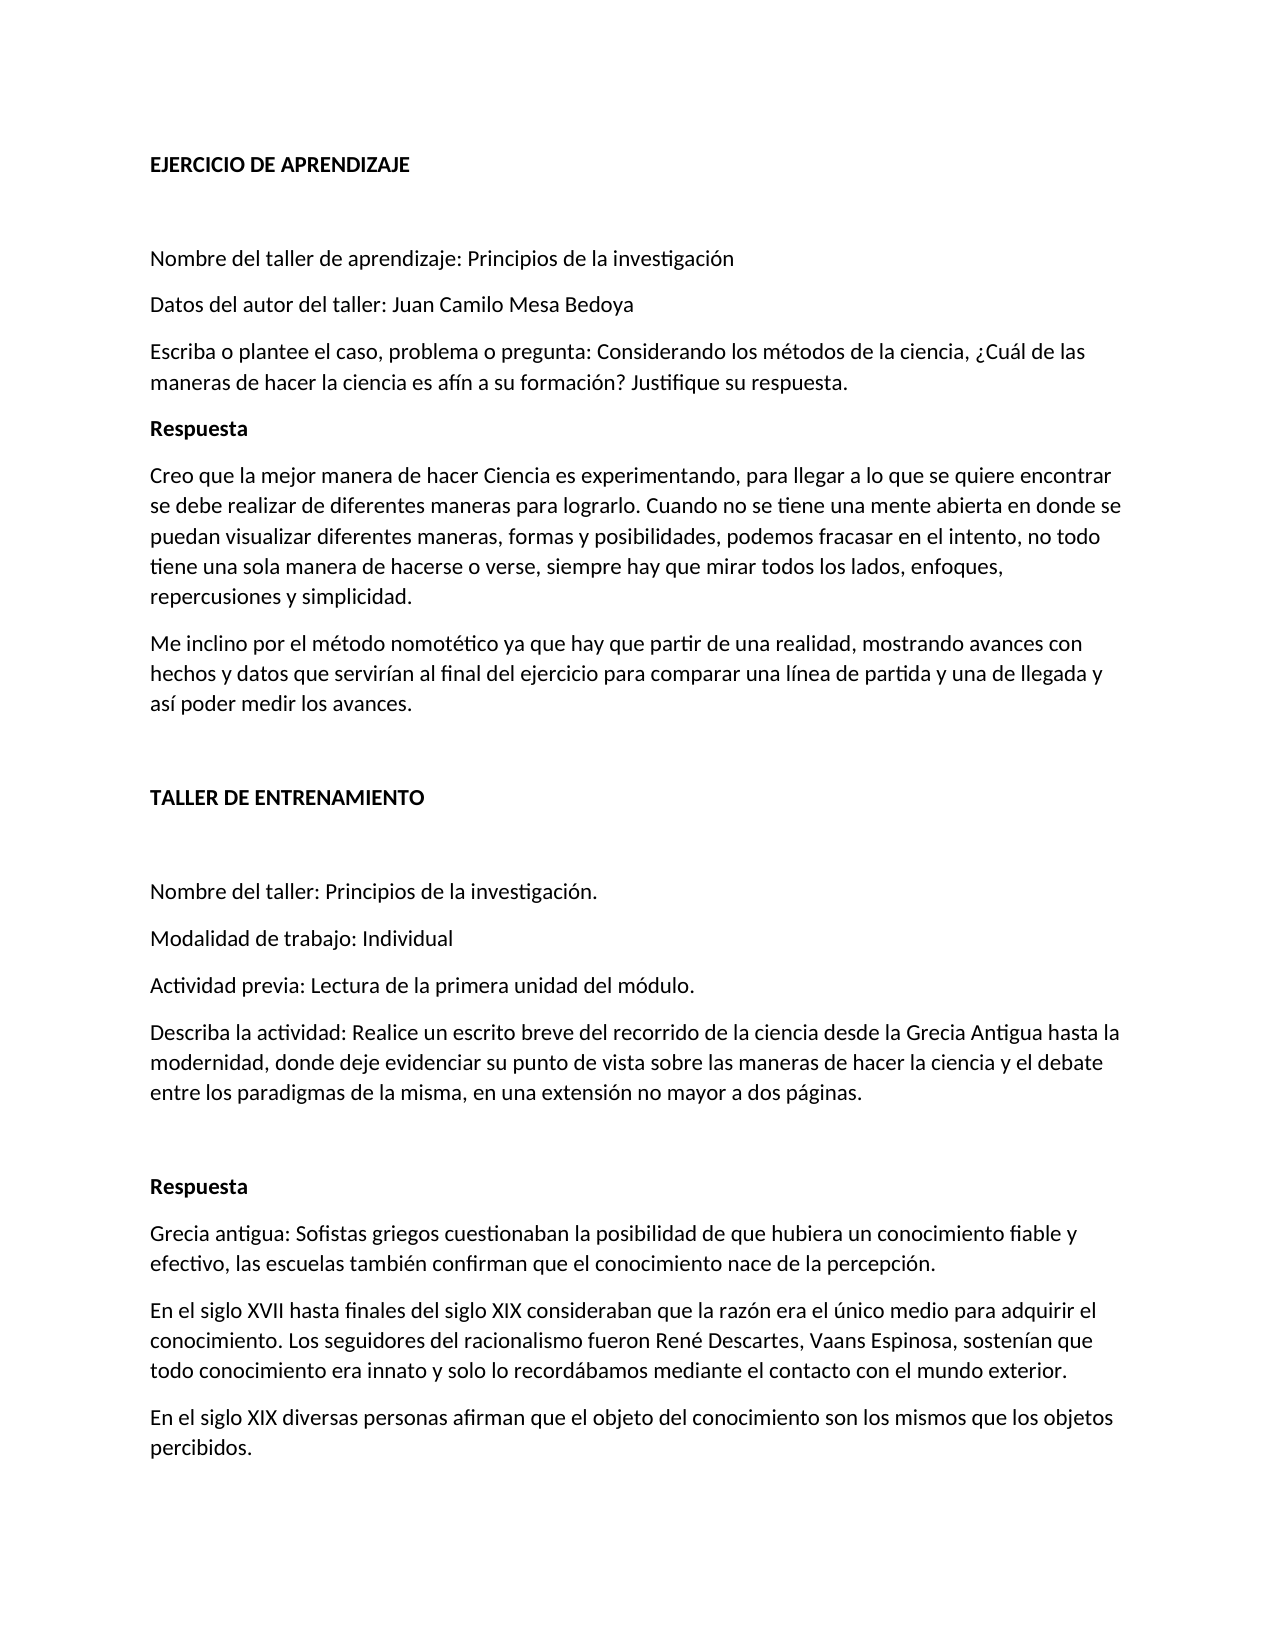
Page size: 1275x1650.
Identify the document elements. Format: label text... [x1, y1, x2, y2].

text En el siglo XIX diversas personas afirman que el objeto del conocimiento son los mismos que los objetos percibidos. [150, 1403, 1125, 1461]
text Describa la actividad: Realice un escrito breve del recorrido de la ciencia desde la Grecia Antigua hasta la modernidad, donde deje evidenciar su punto de vista sobre las maneras de hacer la ciencia y el debate entre los paradigmas de la misma, en una extensión no mayor a dos páginas. [150, 1018, 1125, 1106]
text Respuesta [150, 414, 1125, 443]
text Modalidad de trabajo: Individual [150, 924, 1125, 952]
text Datos del autor del taller: Juan Camilo Mesa Bedoya [150, 291, 1125, 319]
text Creo que la mejor manera de hacer Ciencia es experimentando, para llegar a lo que se quiere encontrar se debe realizar de diferentes maneras para lograrlo. Cuando no se tiene una mente abierta en donde se puedan visualizar diferentes maneras, formas y posibilidades, podemos fracasar en el intento, no todo tiene una sola manera de hacerse o verse, siempre hay que mirar todos los lados, enfoques, repercusiones y simplicidad. [150, 461, 1125, 610]
text TALLER DE ENTRENAMIENTO [150, 783, 1125, 811]
text Nombre del taller: Principios de la investigación. [150, 877, 1125, 905]
text Escriba o plantee el caso, problema o pregunta: Considerando los métodos de la ciencia, ¿Cuál de las maneras de hacer la ciencia es afín a su formación? Justifique su respuesta. [150, 337, 1125, 396]
text Nombre del taller de aprendizaje: Principios de la investigación [150, 244, 1125, 272]
text Actividad previa: Lectura de la primera unidad del módulo. [150, 971, 1125, 999]
text Me inclino por el método nomotético ya que hay que partir de una realidad, mostrando avances con hechos y datos que servirían al final del ejercicio para comparar una línea de partida y una de llegada y así poder medir los avances. [150, 629, 1125, 718]
text En el siglo XVII hasta finales del siglo XIX consideraban que la razón era el único medio para adquirir el conocimiento. Los seguidores del racionalismo fueron René Descartes, Vaans Espinosa, sostenían que todo conocimiento era innato y solo lo recordábamos mediante el contacto con el mundo exterior. [150, 1296, 1125, 1384]
text Grecia antigua: Sofistas griegos cuestionaban la posibilidad de que hubiera un conocimiento fiable y efectivo, las escuelas también confirman que el conocimiento nace de la percepción. [150, 1219, 1125, 1277]
text Respuesta [150, 1172, 1125, 1200]
text EJERCICIO DE APRENDIZAJE [150, 150, 1125, 178]
